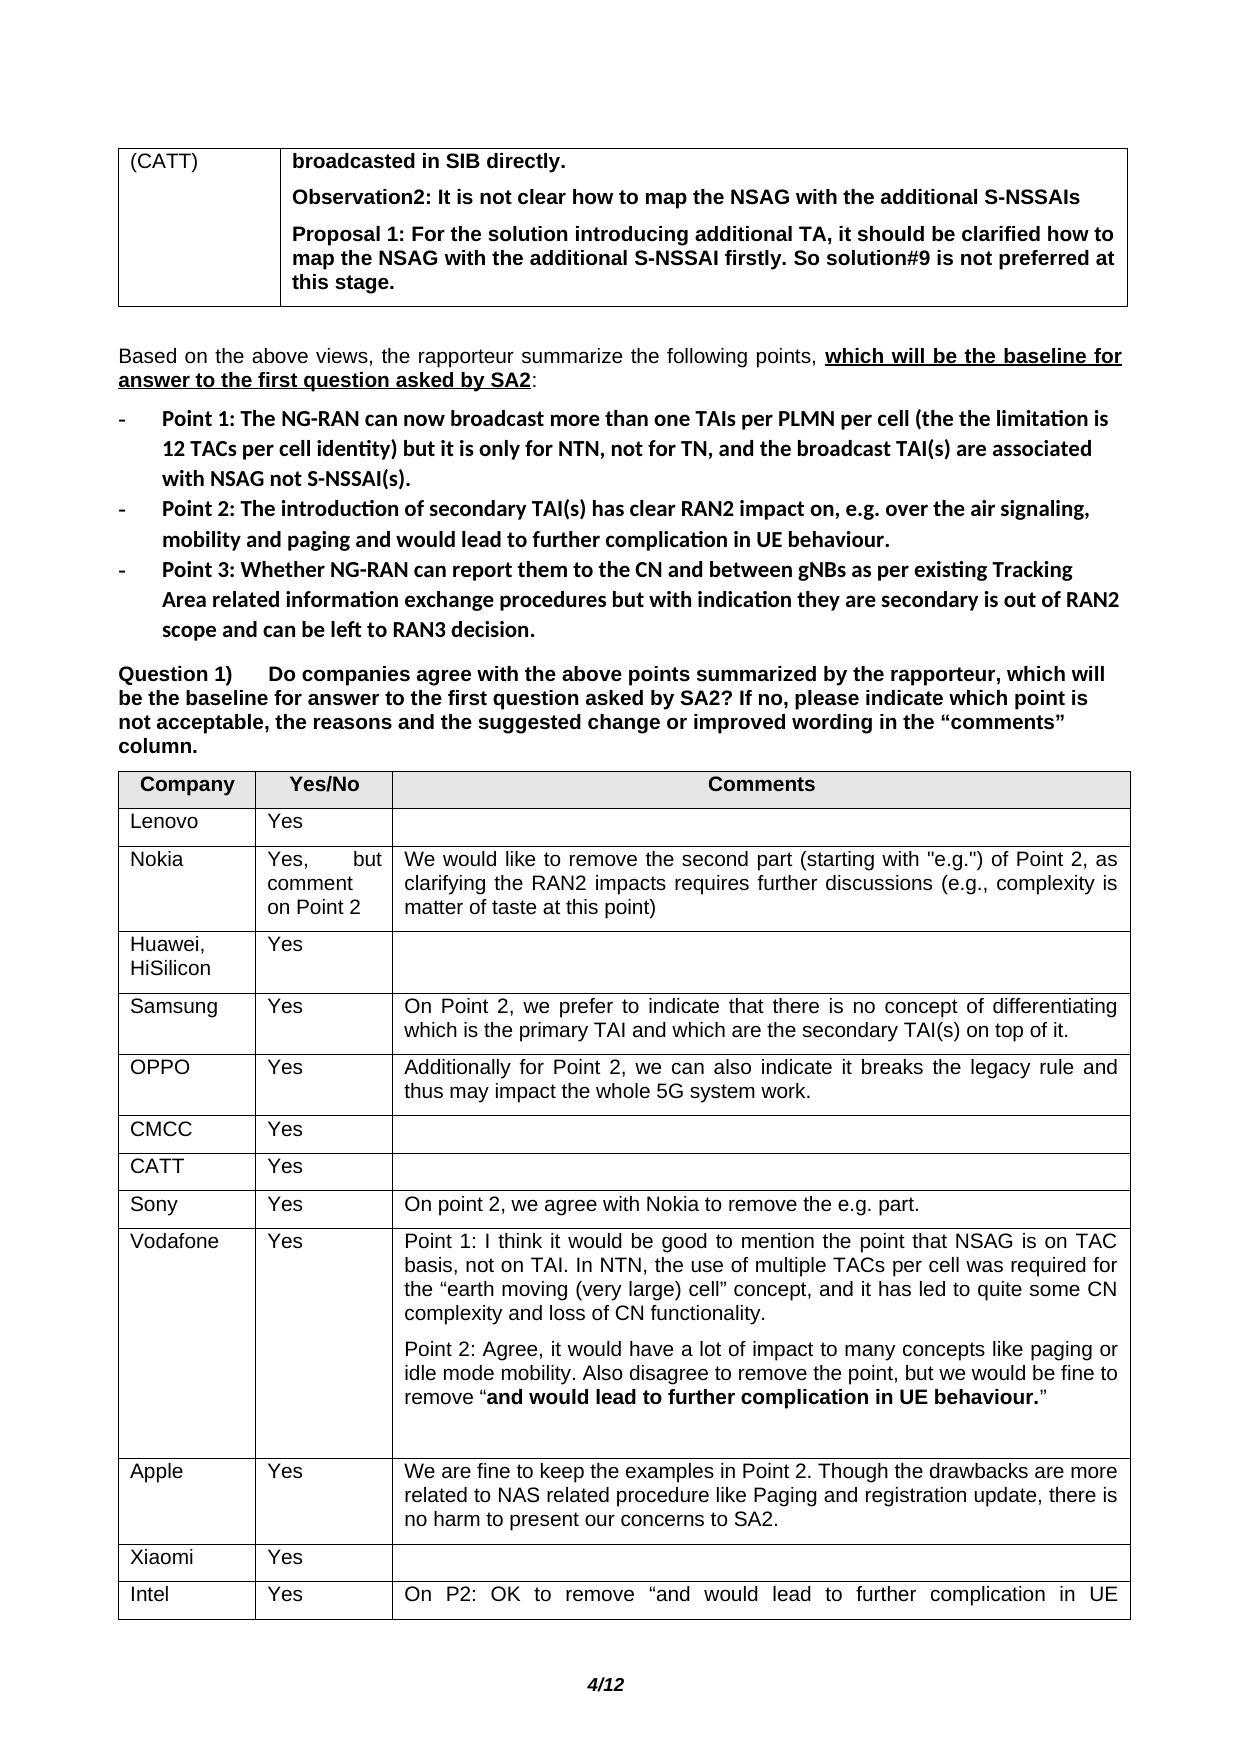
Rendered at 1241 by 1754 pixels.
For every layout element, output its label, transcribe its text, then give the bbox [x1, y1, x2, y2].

table_cell CMCC [119, 1116, 255, 1153]
text Question 1) Do companies agree with the above points summarized by the rapporteur, which will be the baseline for answer to the first question asked by SA2? If no, please indicate which point is not acceptable, the reasons and the suggested change or improved wording in the “comments” column. [118, 662, 1122, 758]
table_cell Samsung [119, 994, 255, 1054]
table_cell Yes [256, 932, 392, 992]
table_cell Yes [256, 809, 392, 846]
table_cell Yes [256, 994, 392, 1054]
table_header Company [119, 772, 255, 808]
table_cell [281, 149, 1127, 306]
table_cell Huawei, HiSilicon [119, 932, 255, 992]
table_cell Intel [119, 1582, 255, 1618]
table_header Yes/No [256, 772, 392, 808]
list Point 1: The NG-RAN can now broadcast more than one TAIs per PLMN per cell (the the limitation is 12 TACs per cell identity) but it is only for NTN, not for TN, and the broadcast TAI(s) are associated with NSAG not S-NSSAI(s). [118, 404, 1122, 492]
table_cell Lenovo [119, 809, 255, 846]
table_cell On Point 2, we prefer to indicate that there is no concept of differentiating which is the primary TAI and which are the secondary TAI(s) on top of it. [393, 994, 1130, 1054]
table_cell We would like to remove the second part (starting with "e.g.") of Point 2, as clarifying the RAN2 impacts requires further discussions (e.g., complexity is matter of taste at this point) [393, 847, 1130, 931]
table_header Comments [393, 772, 1130, 808]
list Point 2: The introduction of secondary TAI(s) has clear RAN2 impact on, e.g. over the air signaling, mobility and paging and would lead to further complication in UE behaviour. [118, 494, 1122, 553]
table_cell R2-2210647 (CATT) [119, 149, 280, 306]
table_cell Apple [119, 1459, 255, 1543]
table_cell Yes, but comment on Point 2 [256, 847, 392, 931]
table_cell [393, 1545, 1130, 1581]
table_cell Yes [256, 1154, 392, 1190]
table_cell We are fine to keep the examples in Point 2. Though the drawbacks are more related to NAS related procedure like Paging and registration update, there is no harm to present our concerns to SA2. [393, 1459, 1130, 1543]
table_cell Xiaomi [119, 1545, 255, 1581]
table_cell Additionally for Point 2, we can also indicate it breaks the legacy rule and thus may impact the whole 5G system work. [393, 1055, 1130, 1115]
table_cell Yes [256, 1582, 392, 1618]
table_cell [393, 1116, 1130, 1153]
table_cell Yes [256, 1116, 392, 1153]
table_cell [393, 1582, 1130, 1618]
list Point 3: Whether NG-RAN can report them to the CN and between gNBs as per existing Tracking Area related information exchange procedures but with indication they are secondary is out of RAN2 scope and can be left to RAN3 decision. [118, 555, 1122, 643]
table_cell CATT [119, 1154, 255, 1190]
table_cell OPPO [119, 1055, 255, 1115]
table_cell [393, 1154, 1130, 1190]
table_cell Yes [256, 1191, 392, 1228]
text Based on the above views, the rapporteur summarize the following points, which will be the baseline for answer to the first question asked by SA2: [118, 343, 1122, 391]
table_cell Sony [119, 1191, 255, 1228]
table_cell Nokia [119, 847, 255, 931]
table_cell Yes [256, 1545, 392, 1581]
table_cell [393, 932, 1130, 992]
table_cell On point 2, we agree with Nokia to remove the e.g. part. [393, 1191, 1130, 1228]
table_cell Point 1: I think it would be good to mention the point that NSAG is on TAC basis, not on TAI. In NTN, the use of multiple TACs per cell was required for the “earth moving (very large) cell” concept, and it has led to quite some CN complexity and loss of CN functionality. Point 2: Agree, it would have a lot of impact to many concepts like paging or idle mode mobility. Also disagree to remove the point, but we would be fine to remove “and would lead to further complication in UE behaviour.” [393, 1229, 1130, 1458]
table_cell Yes [256, 1459, 392, 1543]
table_cell Yes [256, 1229, 392, 1458]
table_cell Yes [256, 1055, 392, 1115]
table_cell Vodafone [119, 1229, 255, 1458]
table_cell [393, 809, 1130, 846]
